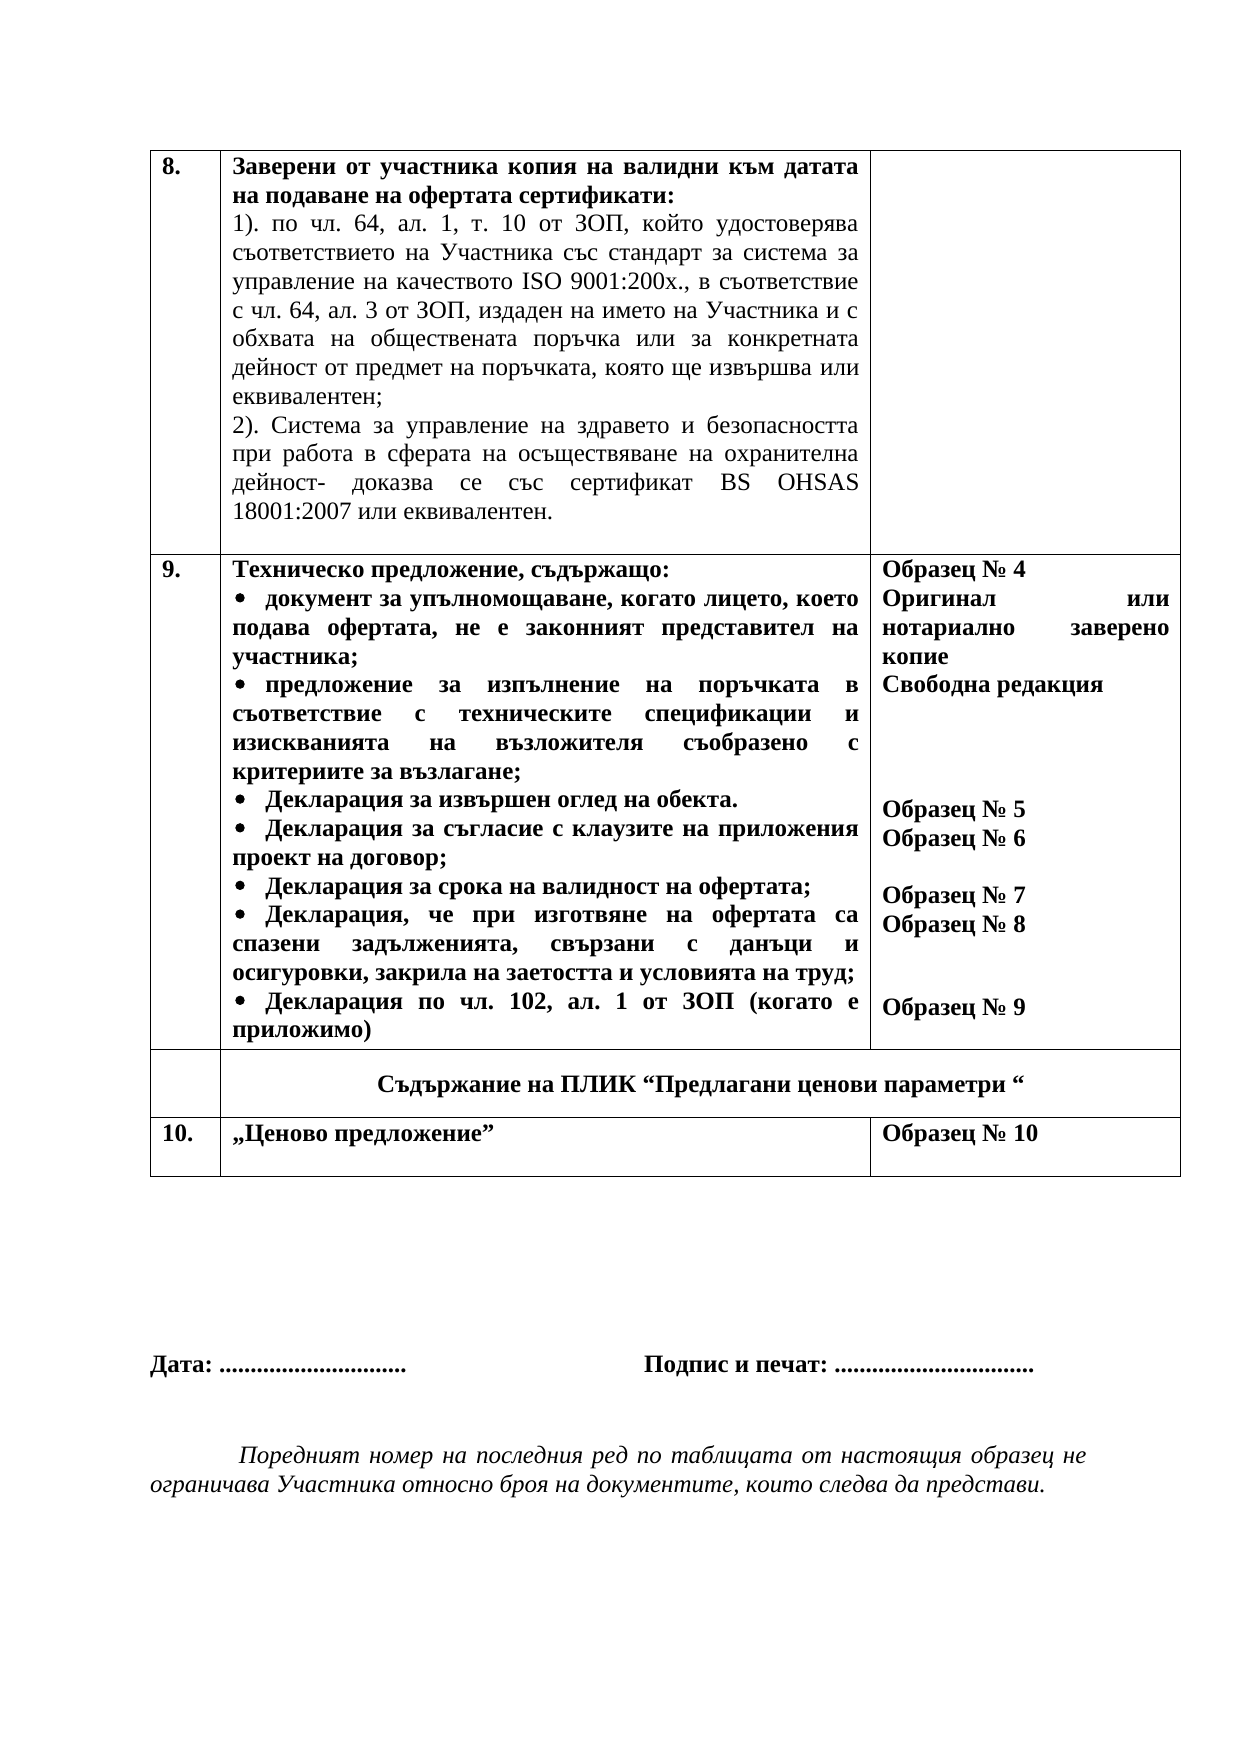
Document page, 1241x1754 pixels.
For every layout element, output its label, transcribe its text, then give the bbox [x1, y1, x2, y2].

table_cell Техническо предложение, съдържащо: документ за упълномощаване, когато лицето, което подава офертата, не е законният представител на участника; предложение за изпълнение на поръчката в съответствие с техническите спецификации и изискванията на възложителя съобразено с критериите за възлагане; Декларация за извършен оглед на обекта. Декларация за съгласие с клаузите на приложения проект на договор; Декларация за срока на валидност на офертата; Декларация, че при изготвяне на офертата са спазени задълженията, свързани с данъци и осигуровки, закрила на заетостта и условията на труд; Декларация по чл. 102, ал. 1 от ЗОП (когато е приложимо) [221, 555, 870, 1049]
table_cell [151, 555, 220, 1049]
table_cell [871, 151, 1180, 553]
text Поредният номер на последния ред по таблицата от настоящия образец не ограничава Участника относно броя на документите, които следва да представи. [150, 1440, 1090, 1497]
table_cell [151, 1118, 220, 1176]
text Дата: .............................. Подпис и печат: ................................ [150, 1349, 1090, 1378]
table_cell „Ценово предложение” [221, 1118, 870, 1176]
table_cell [151, 1050, 220, 1117]
table_cell [151, 151, 220, 553]
table_cell Съдържание на ПЛИК “Предлагани ценови параметри “ [221, 1050, 1180, 1117]
table_cell Образец № 4 Оригинал или нотариално заверено копие Свободна редакция Образец № 5 Образец № 6 Образец № 7 Образец № 8 Образец № 9 [871, 555, 1180, 1049]
table_cell Заверени от участника копия на валидни към датата на подаване на офертата сертификати: 1). по чл. 64, ал. 1, т. 10 от ЗОП, който удостоверява съответствието на Участника със стандарт за система за управление на качеството ISO 9001:200х., в съответствие с чл. 64, ал. 3 от ЗОП, издаден на името на Участника и с обхвата на обществената поръчка или за конкретната дейност от предмет на поръчката, която ще извършва или еквивалентен; 2). Система за управление на здравето и безопасността при работа в сферата на осъществяване на охранителна дейност- доказва се със сертификат BS OHSAS 18001:2007 или еквивалентен. [221, 151, 870, 553]
table_cell Образец № 10 [871, 1118, 1180, 1176]
